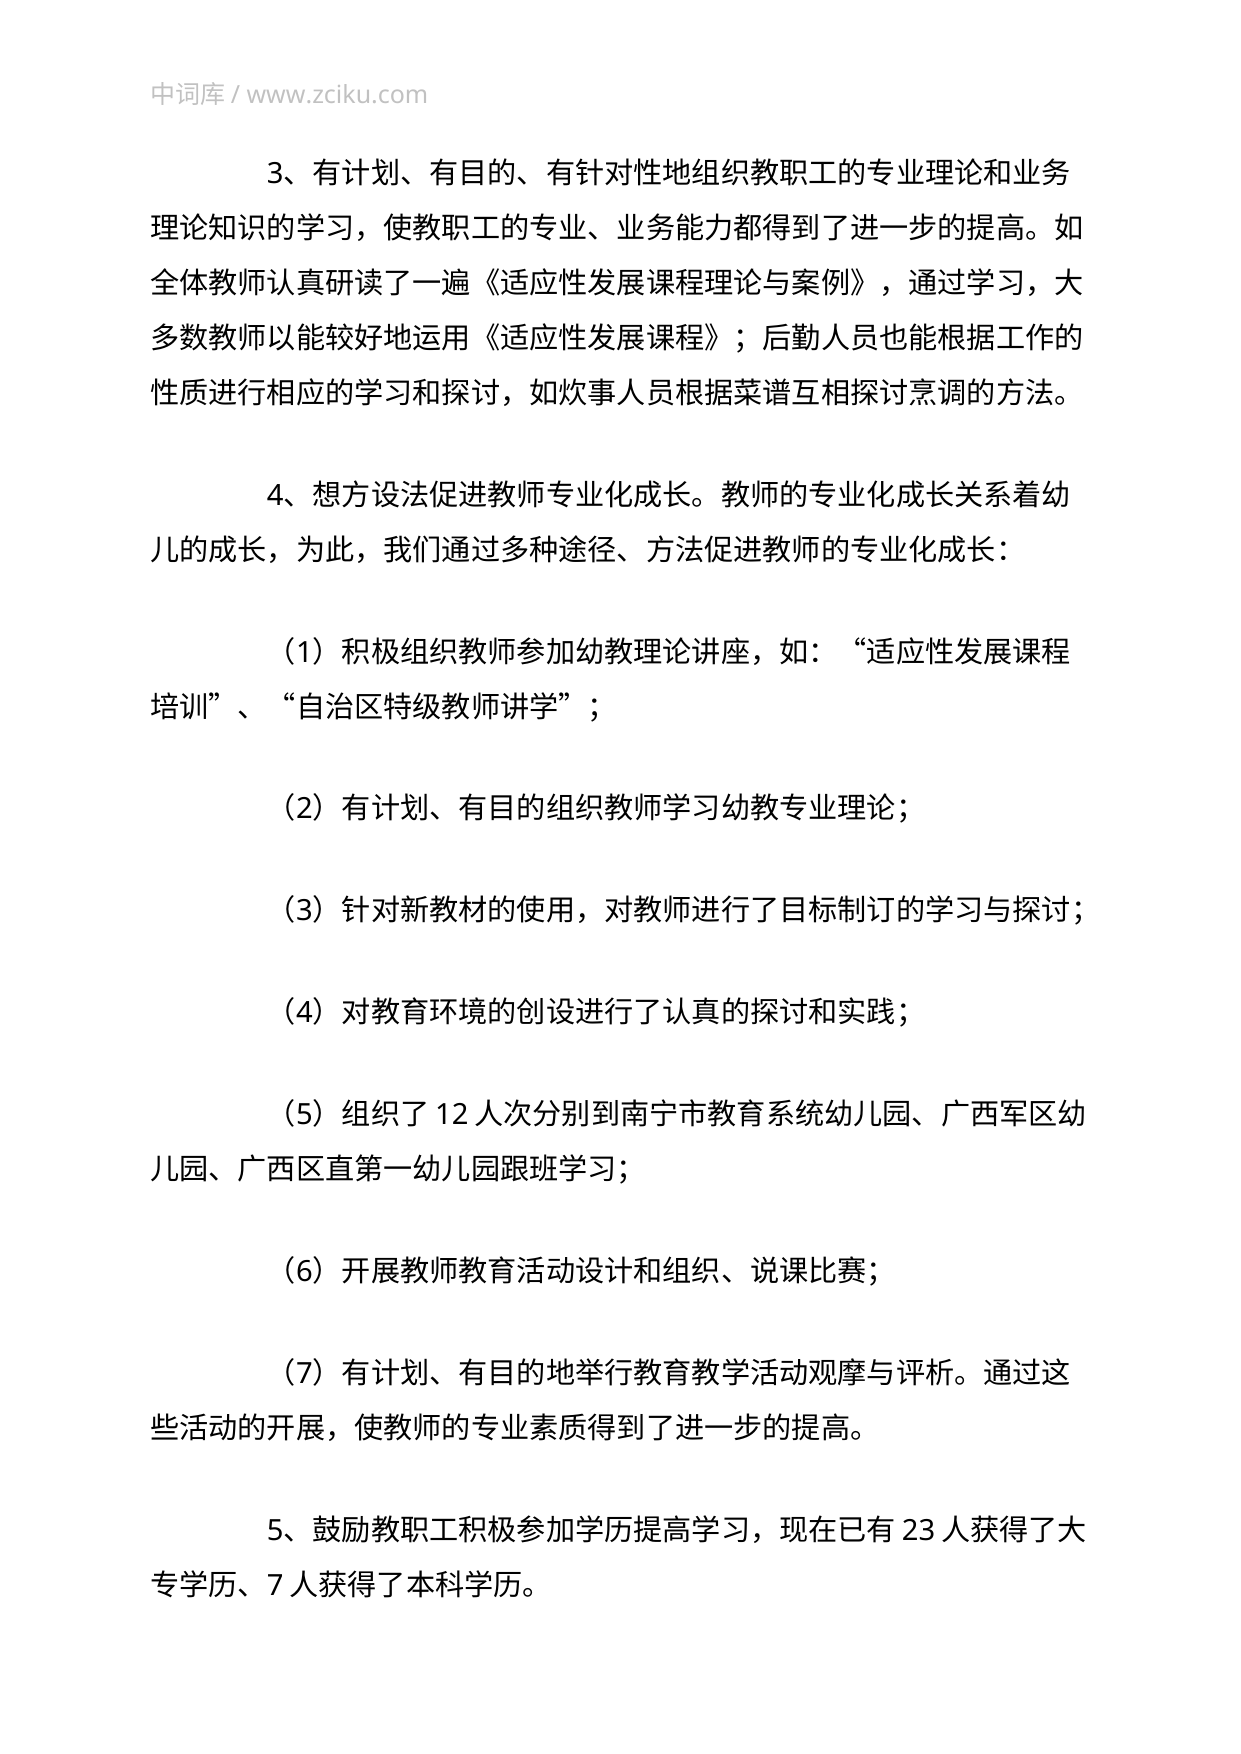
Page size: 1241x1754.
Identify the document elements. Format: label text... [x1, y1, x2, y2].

text （1）积极组织教师参加幼教理论讲座，如：“适应性发展课程培训”、“自治区特级教师讲学”； [150, 628, 1090, 726]
text 5、鼓励教职工积极参加学历提高学习，现在已有23人获得了大专学历、7人获得了本科学历。 [150, 1506, 1090, 1604]
text 4、想方设法促进教师专业化成长。教师的专业化成长关系着幼儿的成长，为此，我们通过多种途径、方法促进教师的专业化成长： [150, 471, 1090, 569]
text （5）组织了12人次分别到南宁市教育系统幼儿园、广西军区幼儿园、广西区直第一幼儿园跟班学习； [150, 1091, 1090, 1188]
text （7）有计划、有目的地举行教育教学活动观摩与评析。通过这些活动的开展，使教师的专业素质得到了进一步的提高。 [150, 1350, 1090, 1447]
text （2）有计划、有目的组织教师学习幼教专业理论； [150, 785, 1090, 827]
text （4）对教育环境的创设进行了认真的探讨和实践； [150, 989, 1090, 1031]
text （6）开展教师教育活动设计和组织、说课比赛； [150, 1248, 1090, 1290]
text （3）针对新教材的使用，对教师进行了目标制订的学习与探讨； [150, 887, 1090, 929]
text 3、有计划、有目的、有针对性地组织教职工的专业理论和业务理论知识的学习，使教职工的专业、业务能力都得到了进一步的提高。如全体教师认真研读了一遍《适应性发展课程理论与案例》，通过学习，大多数教师以能较好地运用《适应性发展课程》；后勤人员也能根据工作的性质进行相应的学习和探讨，如炊事人员根据菜谱互相探讨烹调的方法。 [150, 150, 1090, 412]
